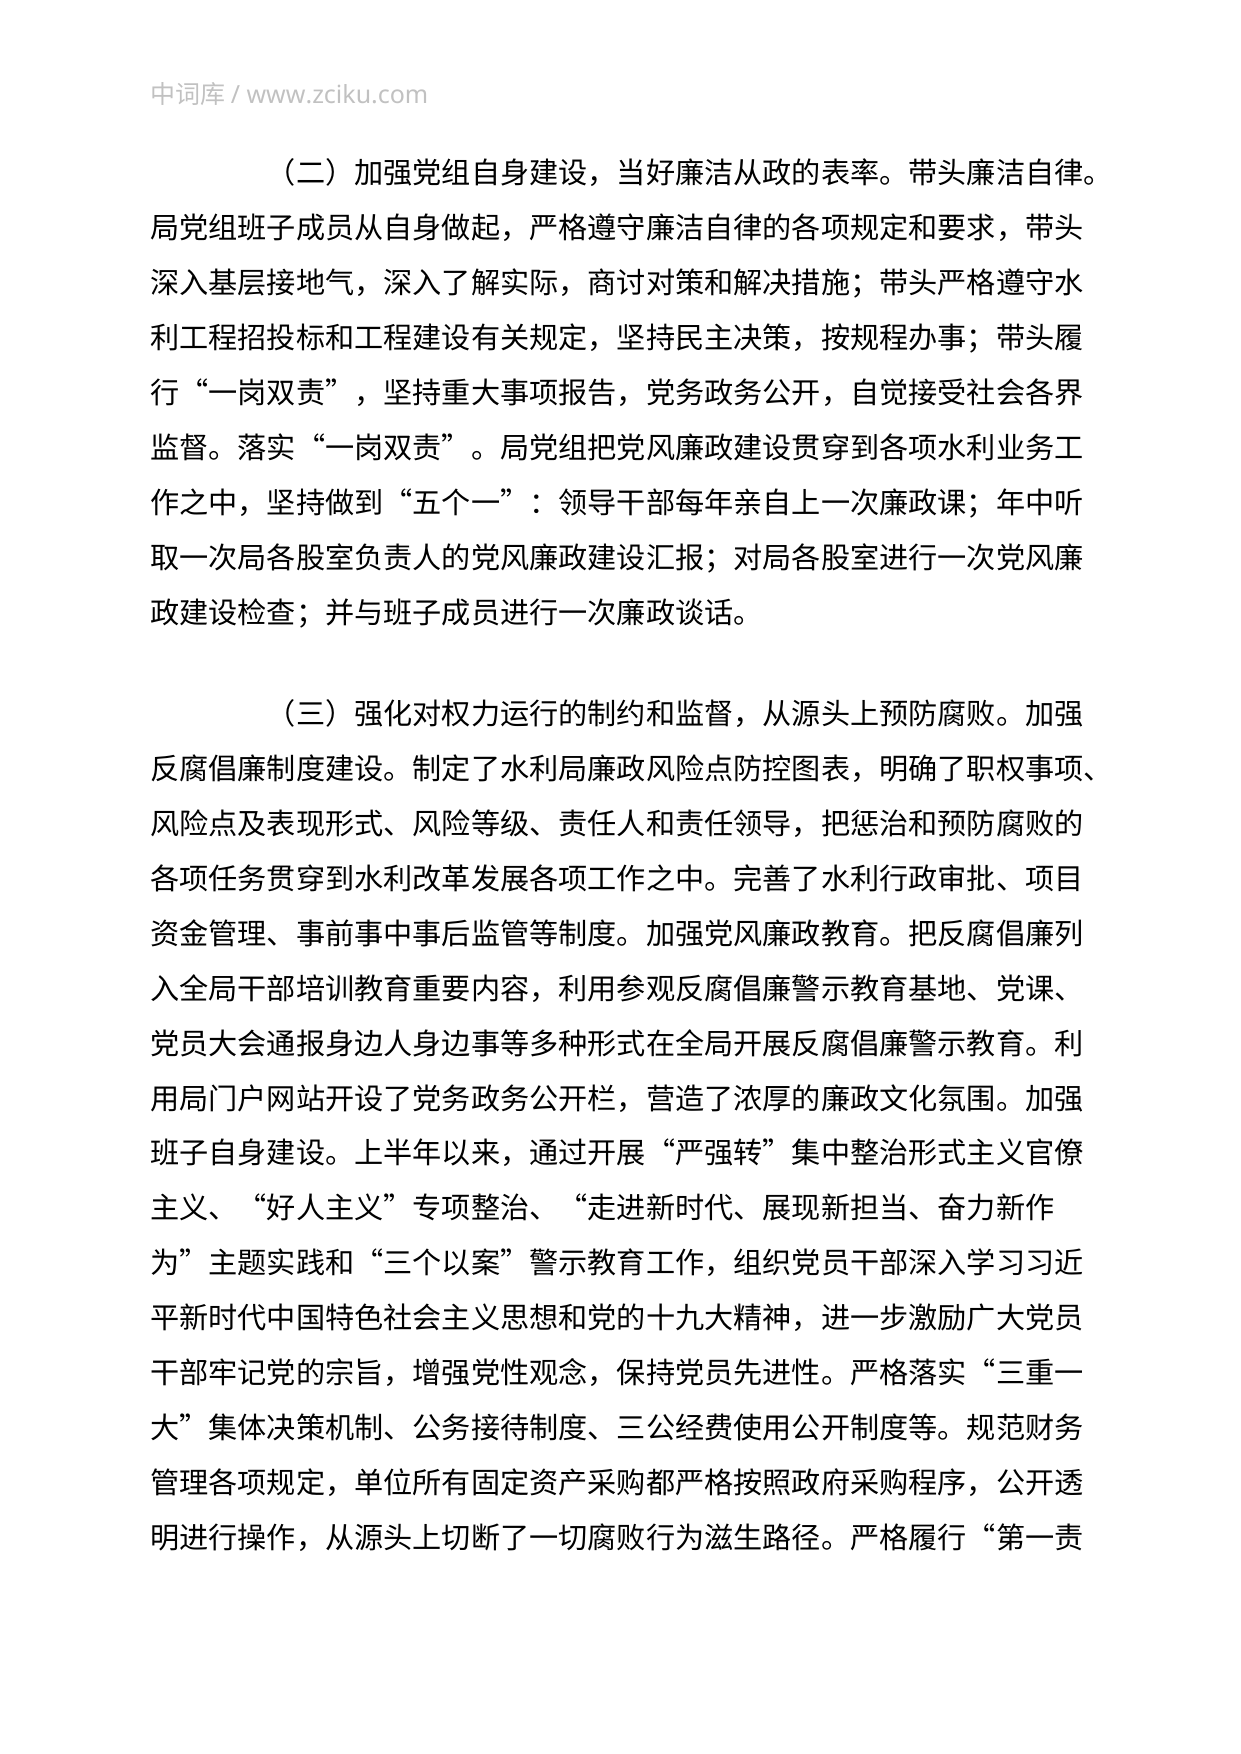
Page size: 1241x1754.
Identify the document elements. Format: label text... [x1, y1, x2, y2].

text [150, 691, 1090, 1557]
text （二）加强党组自身建设，当好廉洁从政的表率。带头廉洁自律。局党组班子成员从自身做起，严格遵守廉洁自律的各项规定和要求，带头深入基层接地气，深入了解实际，商讨对策和解决措施；带头严格遵守水利工程招投标和工程建设有关规定，坚持民主决策，按规程办事；带头履行“一岗双责”，坚持重大事项报告，党务政务公开，自觉接受社会各界监督。落实“一岗双责”。局党组把党风廉政建设贯穿到各项水利业务工作之中，坚持做到“五个一”：领导干部每年亲自上一次廉政课；年中听取一次局各股室负责人的党风廉政建设汇报；对局各股室进行一次党风廉政建设检查；并与班子成员进行一次廉政谈话。 [150, 150, 1090, 631]
